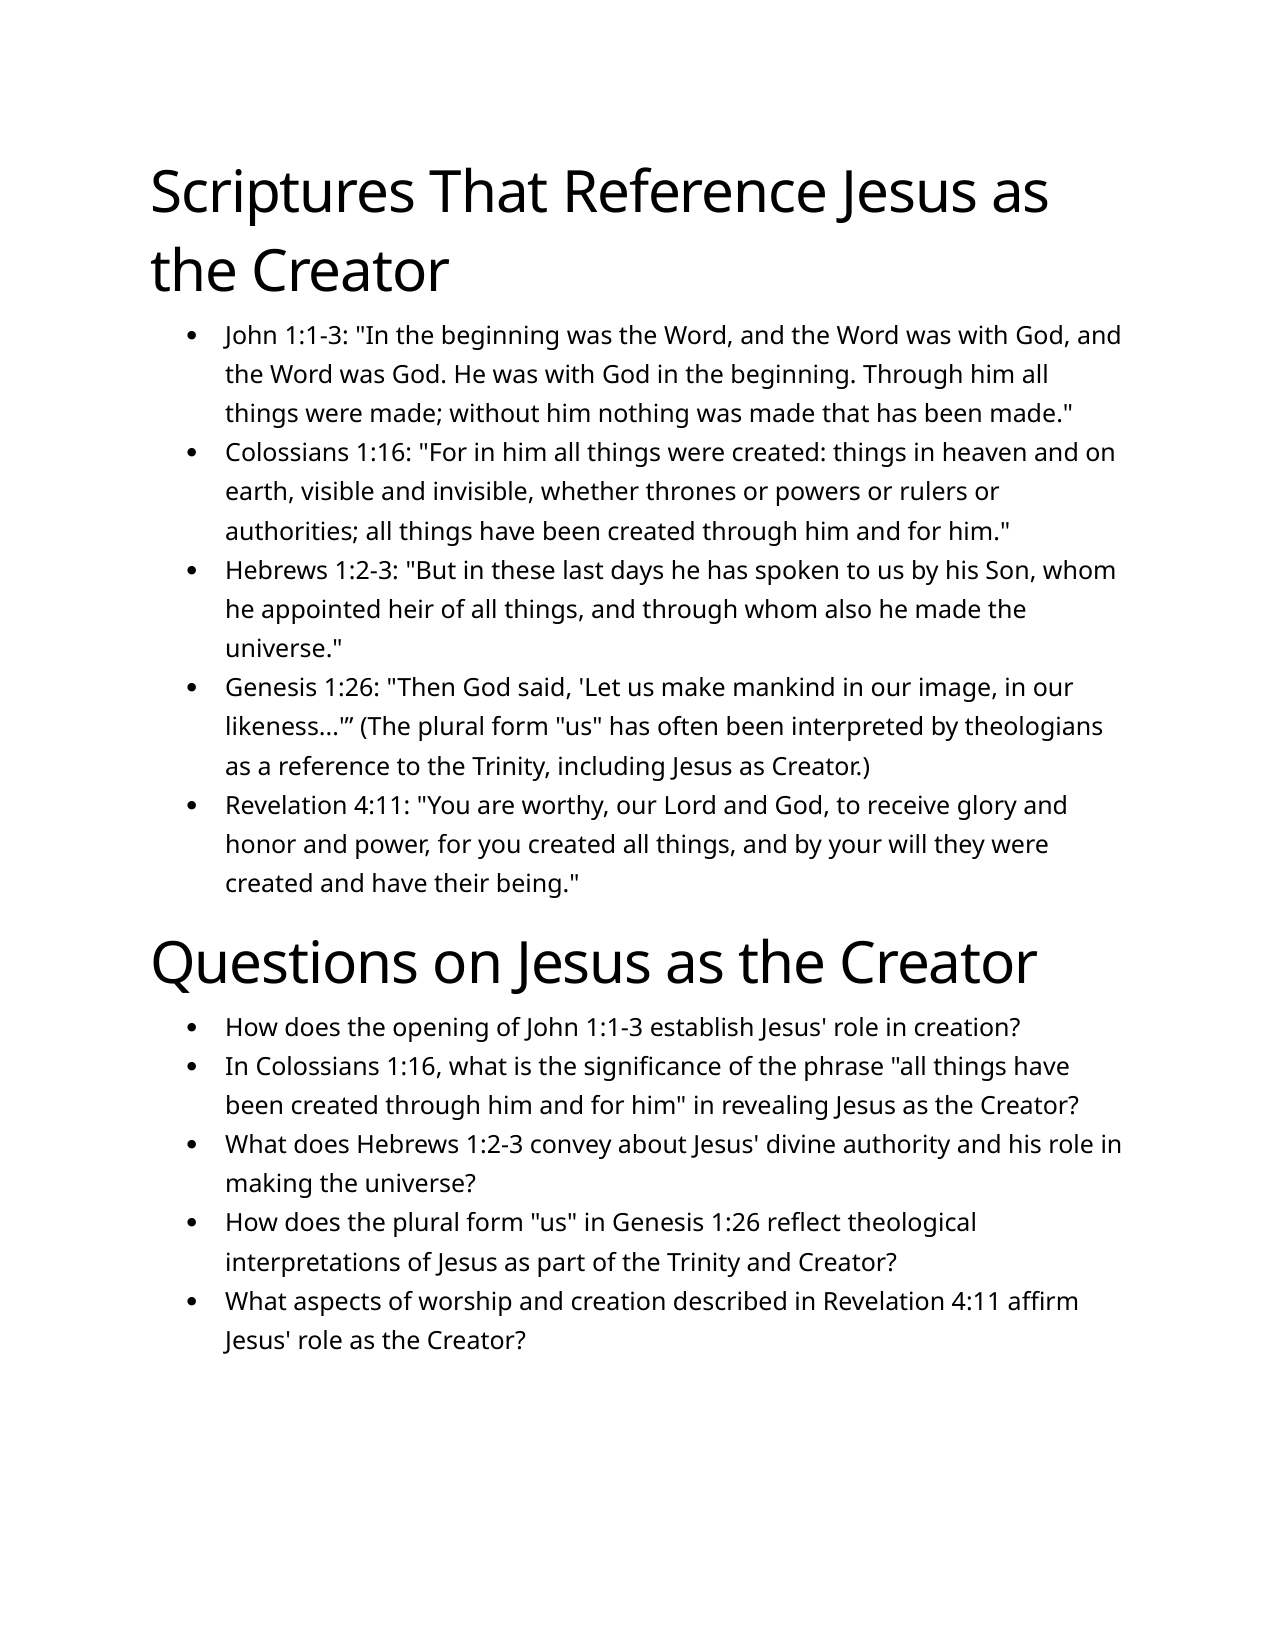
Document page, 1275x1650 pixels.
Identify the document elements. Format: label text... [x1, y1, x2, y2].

list In Colossians 1:16, what is the significance of the phrase "all things have been created through him and for him" in revealing Jesus as the Creator? [187, 1048, 1125, 1122]
list Genesis 1:26: "Then God said, 'Let us make mankind in our image, in our likeness...'” (The plural form "us" has often been interpreted by theologians as a reference to the Trinity, including Jesus as Creator.) [187, 670, 1125, 782]
list What does Hebrews 1:2-3 convey about Jesus' divine authority and his role in making the universe? [187, 1127, 1125, 1200]
list How does the plural form "us" in Genesis 1:26 reflect theological interpretations of Jesus as part of the Trinity and Creator? [187, 1205, 1125, 1278]
title Scriptures That Reference Jesus as the Creator [150, 150, 1125, 309]
list Hebrews 1:2-3: "But in these last days he has spoken to us by his Son, whom he appointed heir of all things, and through whom also he made the universe." [187, 552, 1125, 665]
list John 1:1-3: "In the beginning was the Word, and the Word was with God, and the Word was God. He was with God in the beginning. Through him all things were made; without him nothing was made that has been made." [187, 317, 1125, 430]
list Colossians 1:16: "For in him all things were created: things in heaven and on earth, visible and invisible, whether thrones or powers or rulers or authorities; all things have been created through him and for him." [187, 435, 1125, 547]
list How does the opening of John 1:1-3 establish Jesus' role in creation? [187, 1009, 1125, 1043]
title Questions on Jesus as the Creator [150, 921, 1125, 1001]
list What aspects of worship and creation described in Revelation 4:11 affirm Jesus' role as the Creator? [187, 1283, 1125, 1357]
list Revelation 4:11: "You are worthy, our Lord and God, to receive glory and honor and power, for you created all things, and by your will they were created and have their being." [187, 787, 1125, 900]
